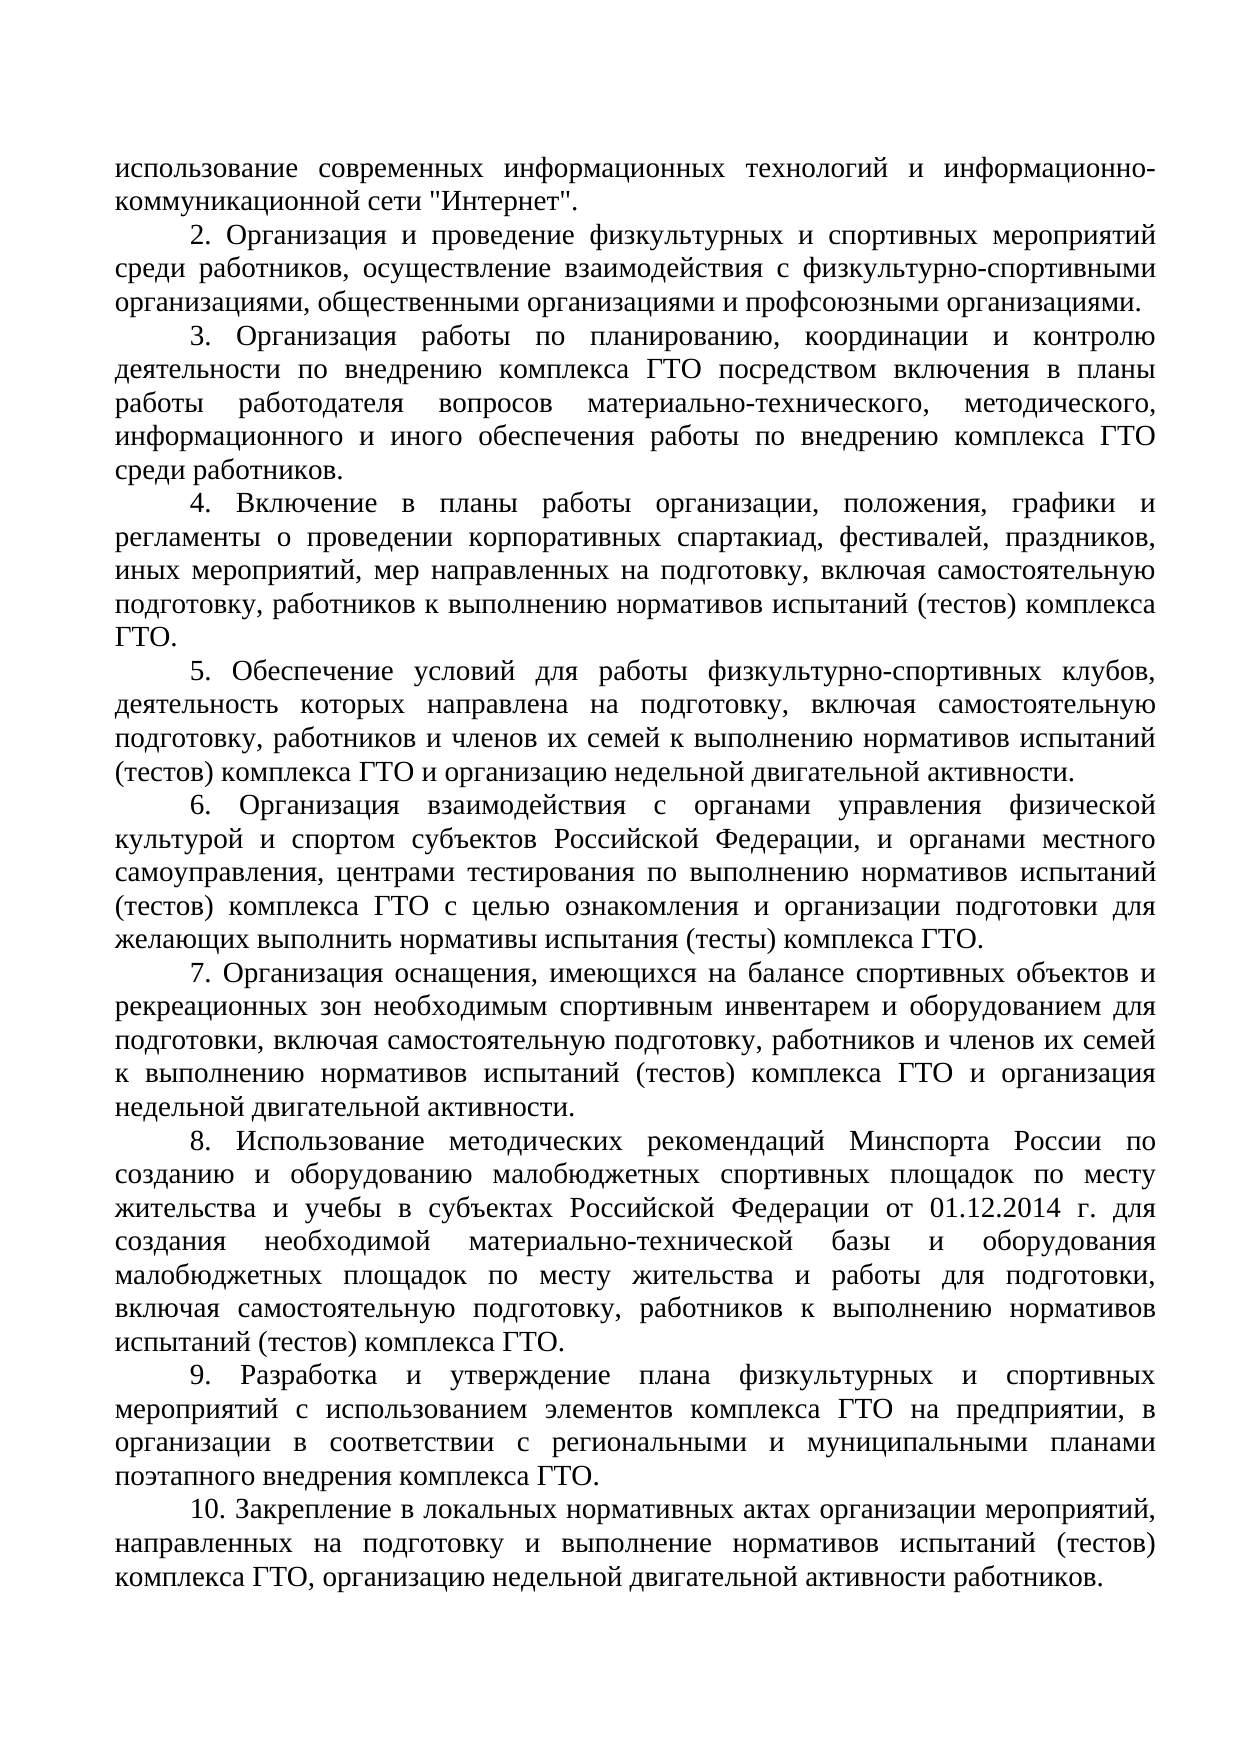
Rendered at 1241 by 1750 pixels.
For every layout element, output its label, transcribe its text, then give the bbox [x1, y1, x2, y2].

text 5. Обеспечение условий для работы физкультурно-спортивных клубов, деятельность которых направлена на подготовку, включая самостоятельную подготовку, работников и членов их семей к выполнению нормативов испытаний (тестов) комплекса ГТО и организацию недельной двигательной активности. [114, 653, 1157, 787]
text 2. Организация и проведение физкультурных и спортивных мероприятий среди работников, осуществление взаимодействия с физкультурно-спортивными организациями, общественными организациями и профсоюзными организациями. [114, 217, 1157, 318]
text 6. Организация взаимодействия с органами управления физической культурой и спортом субъектов Российской Федерации, и органами местного самоуправления, центрами тестирования по выполнению нормативов испытаний (тестов) комплекса ГТО с целью ознакомления и организации подготовки для желающих выполнить нормативы испытания (тесты) комплекса ГТО. [114, 787, 1157, 955]
text 3. Организация работы по планированию, координации и контролю деятельности по внедрению комплекса ГТО посредством включения в планы работы работодателя вопросов материально-технического, методического, информационного и иного обеспечения работы по внедрению комплекса ГТО среди работников. [114, 318, 1157, 485]
text 7. Организация оснащения, имеющихся на балансе спортивных объектов и рекреационных зон необходимым спортивным инвентарем и оборудованием для подготовки, включая самостоятельную подготовку, работников и членов их семей к выполнению нормативов испытаний (тестов) комплекса ГТО и организация недельной двигательной активности. [114, 955, 1157, 1123]
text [114, 150, 1157, 217]
text 10. Закрепление в локальных нормативных актах организации мероприятий, направленных на подготовку и выполнение нормативов испытаний (тестов) комплекса ГТО, организацию недельной двигательной активности работников. [114, 1492, 1157, 1592]
text 8. Использование методических рекомендаций Минспорта России по созданию и оборудованию малобюджетных спортивных площадок по месту жительства и учебы в субъектах Российской Федерации от 01.12.2014 г. для создания необходимой материально-технической базы и оборудования малобюджетных площадок по месту жительства и работы для подготовки, включая самостоятельную подготовку, работников к выполнению нормативов испытаний (тестов) комплекса ГТО. [114, 1123, 1157, 1357]
text 4. Включение в планы работы организации, положения, графики и регламенты о проведении корпоративных спартакиад, фестивалей, праздников, иных мероприятий, мер направленных на подготовку, включая самостоятельную подготовку, работников к выполнению нормативов испытаний (тестов) комплекса ГТО. [114, 485, 1157, 653]
text 9. Разработка и утверждение плана физкультурных и спортивных мероприятий с использованием элементов комплекса ГТО на предприятии, в организации в соответствии с региональными и муниципальными планами поэтапного внедрения комплекса ГТО. [114, 1357, 1157, 1492]
